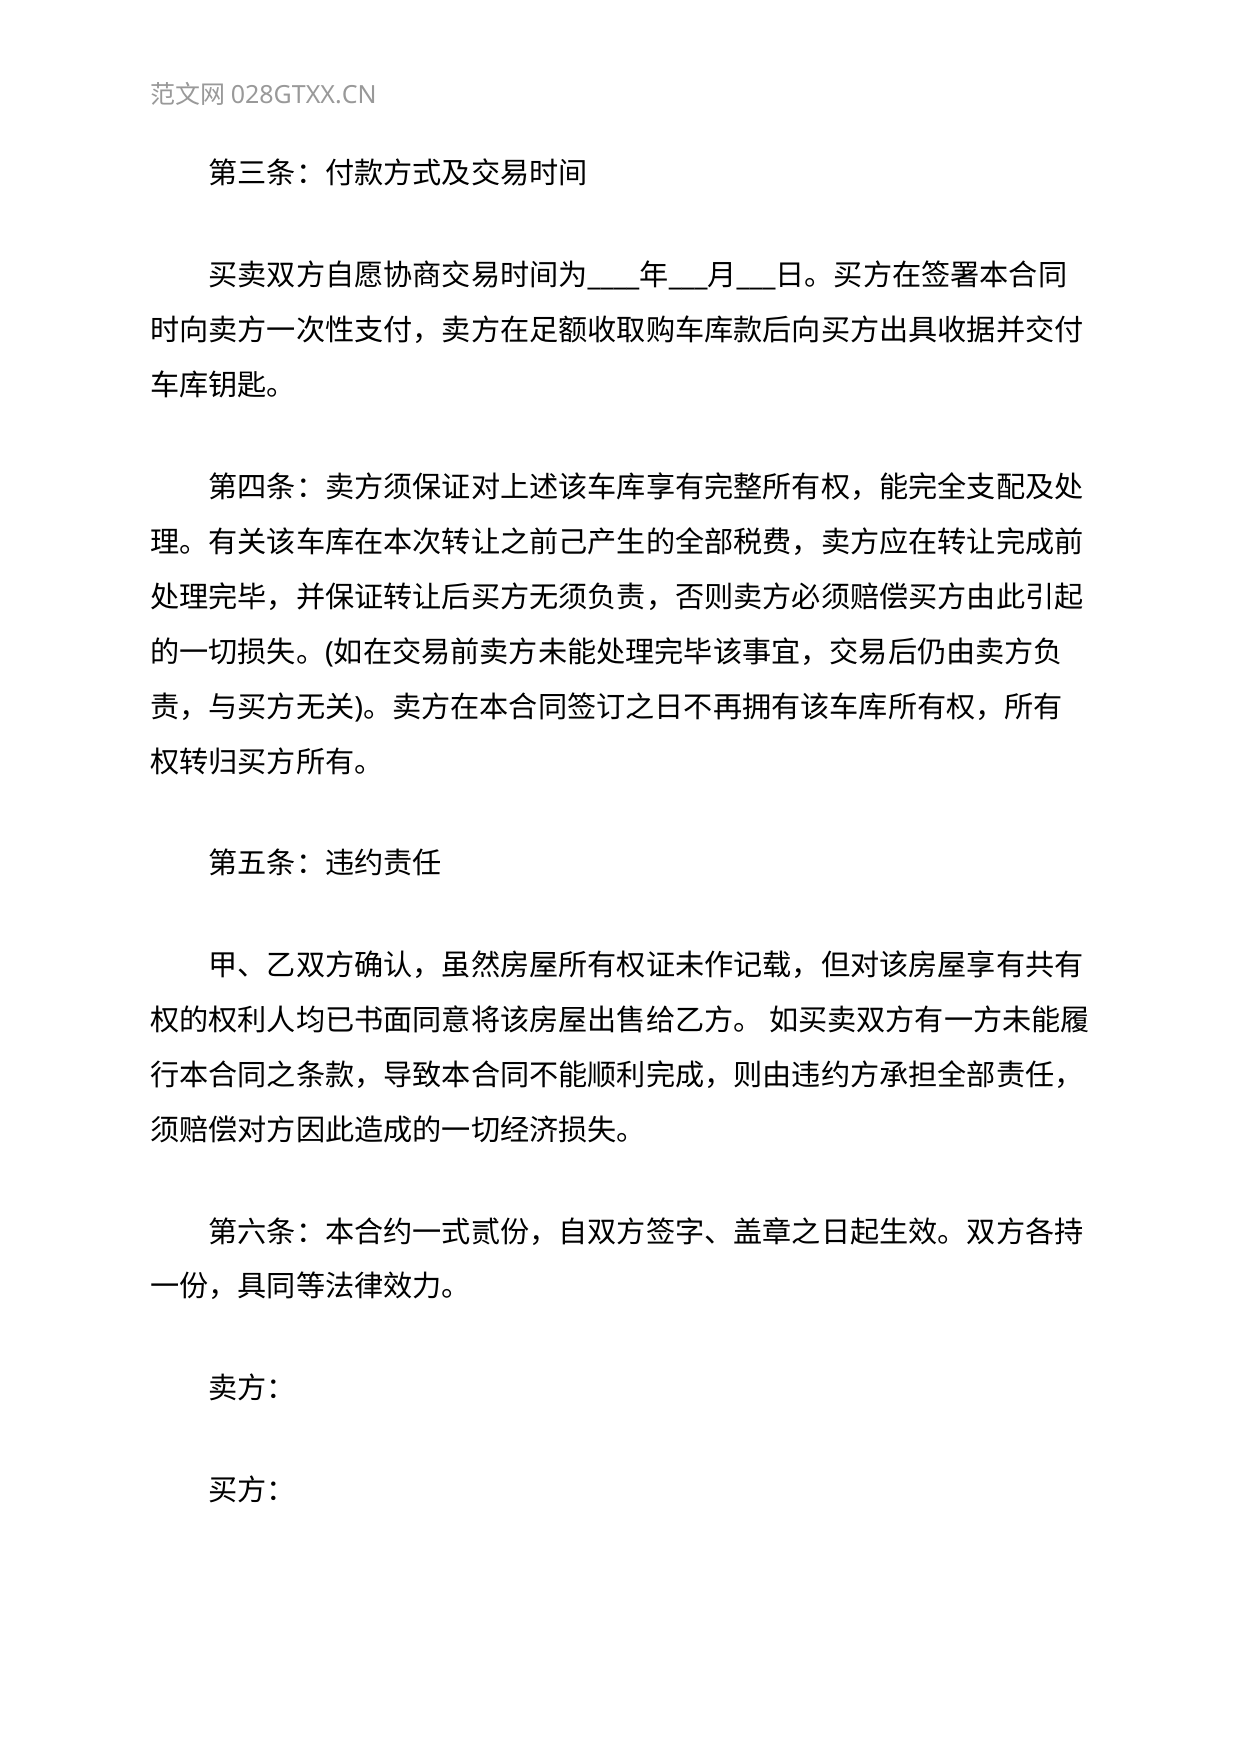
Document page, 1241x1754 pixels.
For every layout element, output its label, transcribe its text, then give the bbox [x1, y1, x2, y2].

text 买方： [150, 1467, 1090, 1509]
text 第四条：卖方须保证对上述该车库享有完整所有权，能完全支配及处理。有关该车库在本次转让之前己产生的全部税费，卖方应在转让完成前处理完毕，并保证转让后买方无须负责，否则卖方必须赔偿买方由此引起的一切损失。(如在交易前卖方未能处理完毕该事宜，交易后仍由卖方负责，与买方无关)。卖方在本合同签订之日不再拥有该车库所有权，所有权转归买方所有。 [150, 463, 1090, 780]
text 卖方： [150, 1365, 1090, 1407]
text 第五条：违约责任 [150, 840, 1090, 882]
text 第六条：本合约一式贰份，自双方签字、盖章之日起生效。双方各持一份，具同等法律效力。 [150, 1208, 1090, 1305]
text 甲、乙双方确认，虽然房屋所有权证未作记载，但对该房屋享有共有权的权利人均已书面同意将该房屋出售给乙方。 如买卖双方有一方未能履行本合同之条款，导致本合同不能顺利完成，则由违约方承担全部责任，须赔偿对方因此造成的一切经济损失。 [150, 942, 1090, 1149]
text 第三条：付款方式及交易时间 [150, 150, 1090, 192]
text 买卖双方自愿协商交易时间为____年___月___日。买方在签署本合同时向卖方一次性支付，卖方在足额收取购车库款后向买方出具收据并交付车库钥匙。 [150, 252, 1090, 404]
